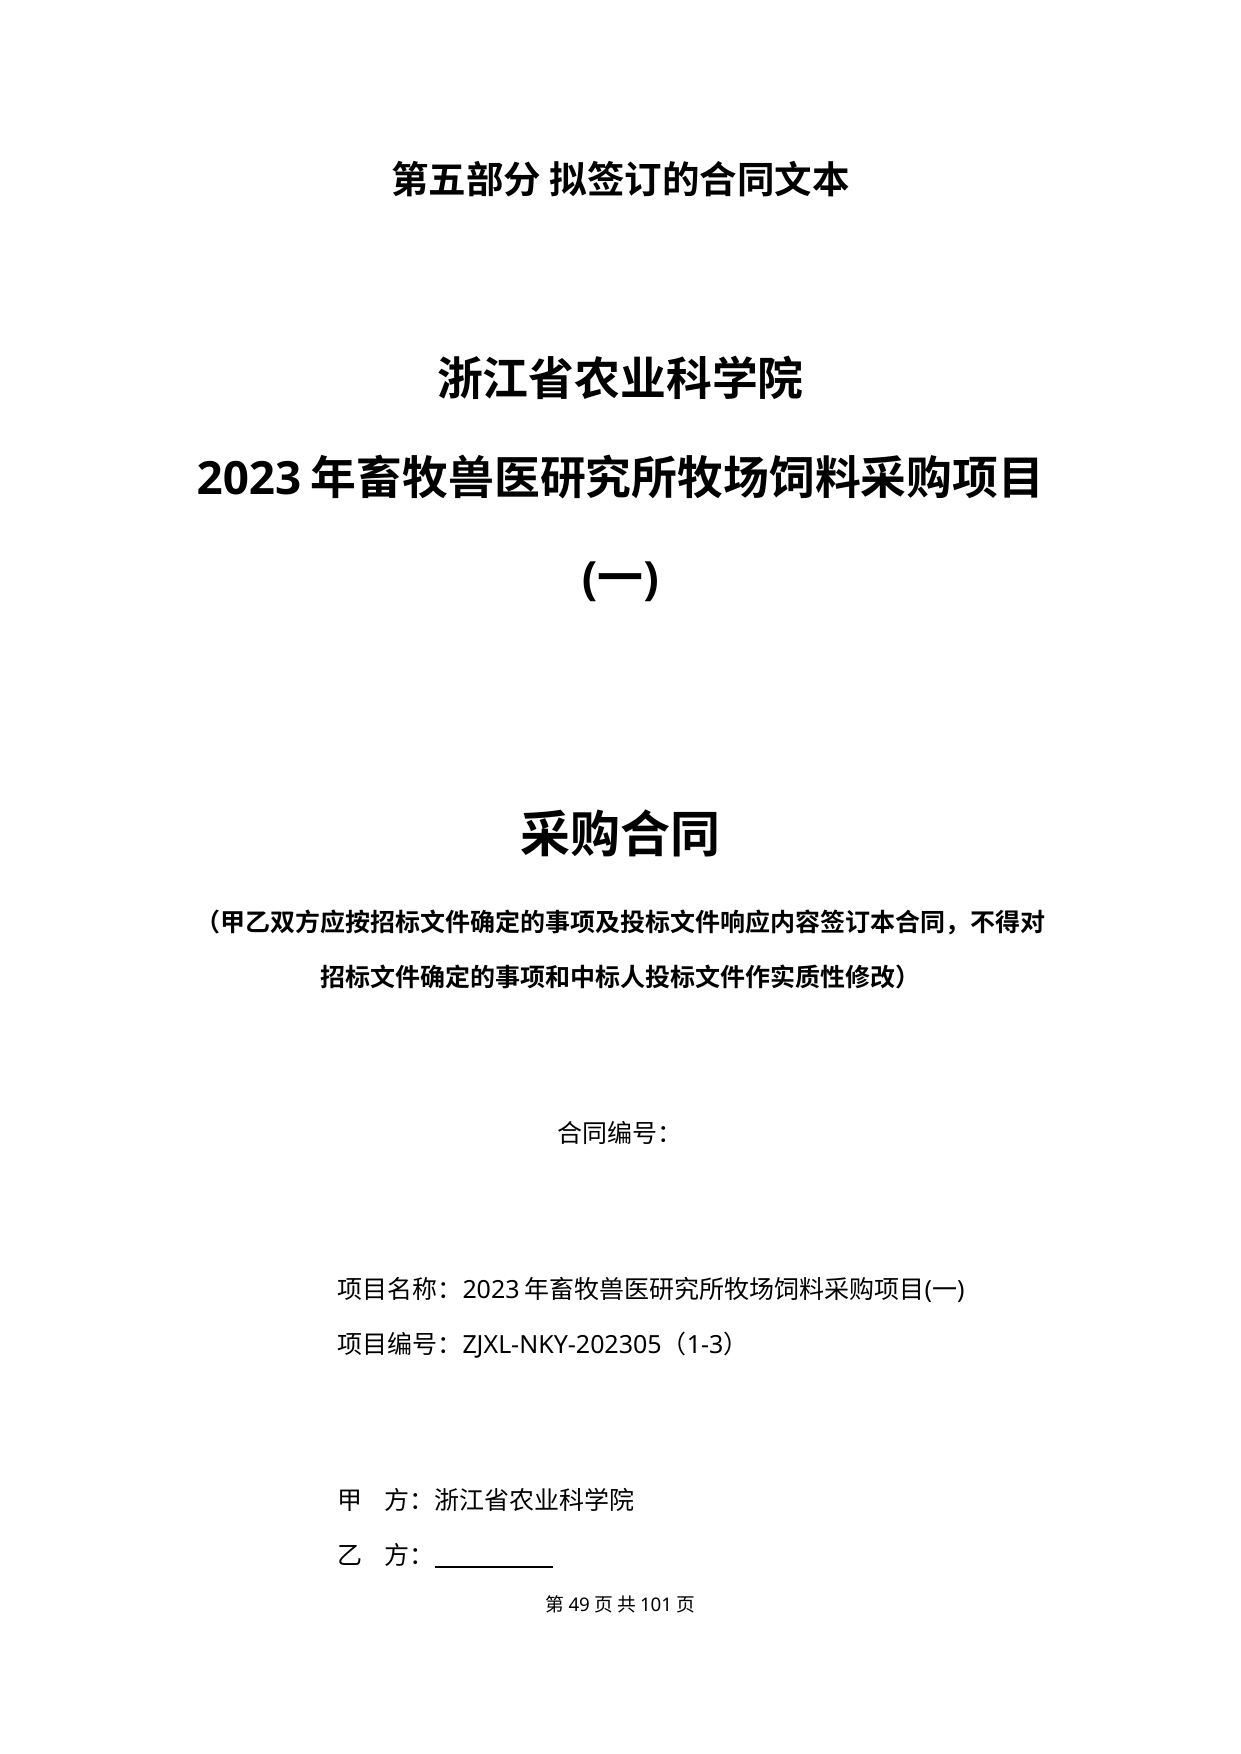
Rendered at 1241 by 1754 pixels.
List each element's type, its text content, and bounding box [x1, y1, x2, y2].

text 合同编号： [187, 1113, 1053, 1150]
text 浙江省农业科学院 [187, 342, 1053, 408]
text 乙 方： [187, 1535, 1053, 1571]
text 项目编号：ZJXL-NKY-202305（1-3） [187, 1324, 1053, 1361]
text 甲 方：浙江省农业科学院 [187, 1481, 1053, 1517]
text 采购合同 [187, 794, 1053, 866]
text 项目名称：2023年畜牧兽医研究所牧场饲料采购项目(一) [187, 1270, 1053, 1306]
text （甲乙双方应按招标文件确定的事项及投标文件响应内容签订本合同，不得对招标文件确定的事项和中标人投标文件作实质性修改） [187, 903, 1053, 993]
text 2023年畜牧兽医研究所牧场饲料采购项目(一) [187, 441, 1053, 608]
subtitle 第五部分 拟签订的合同文本 [187, 150, 1053, 204]
